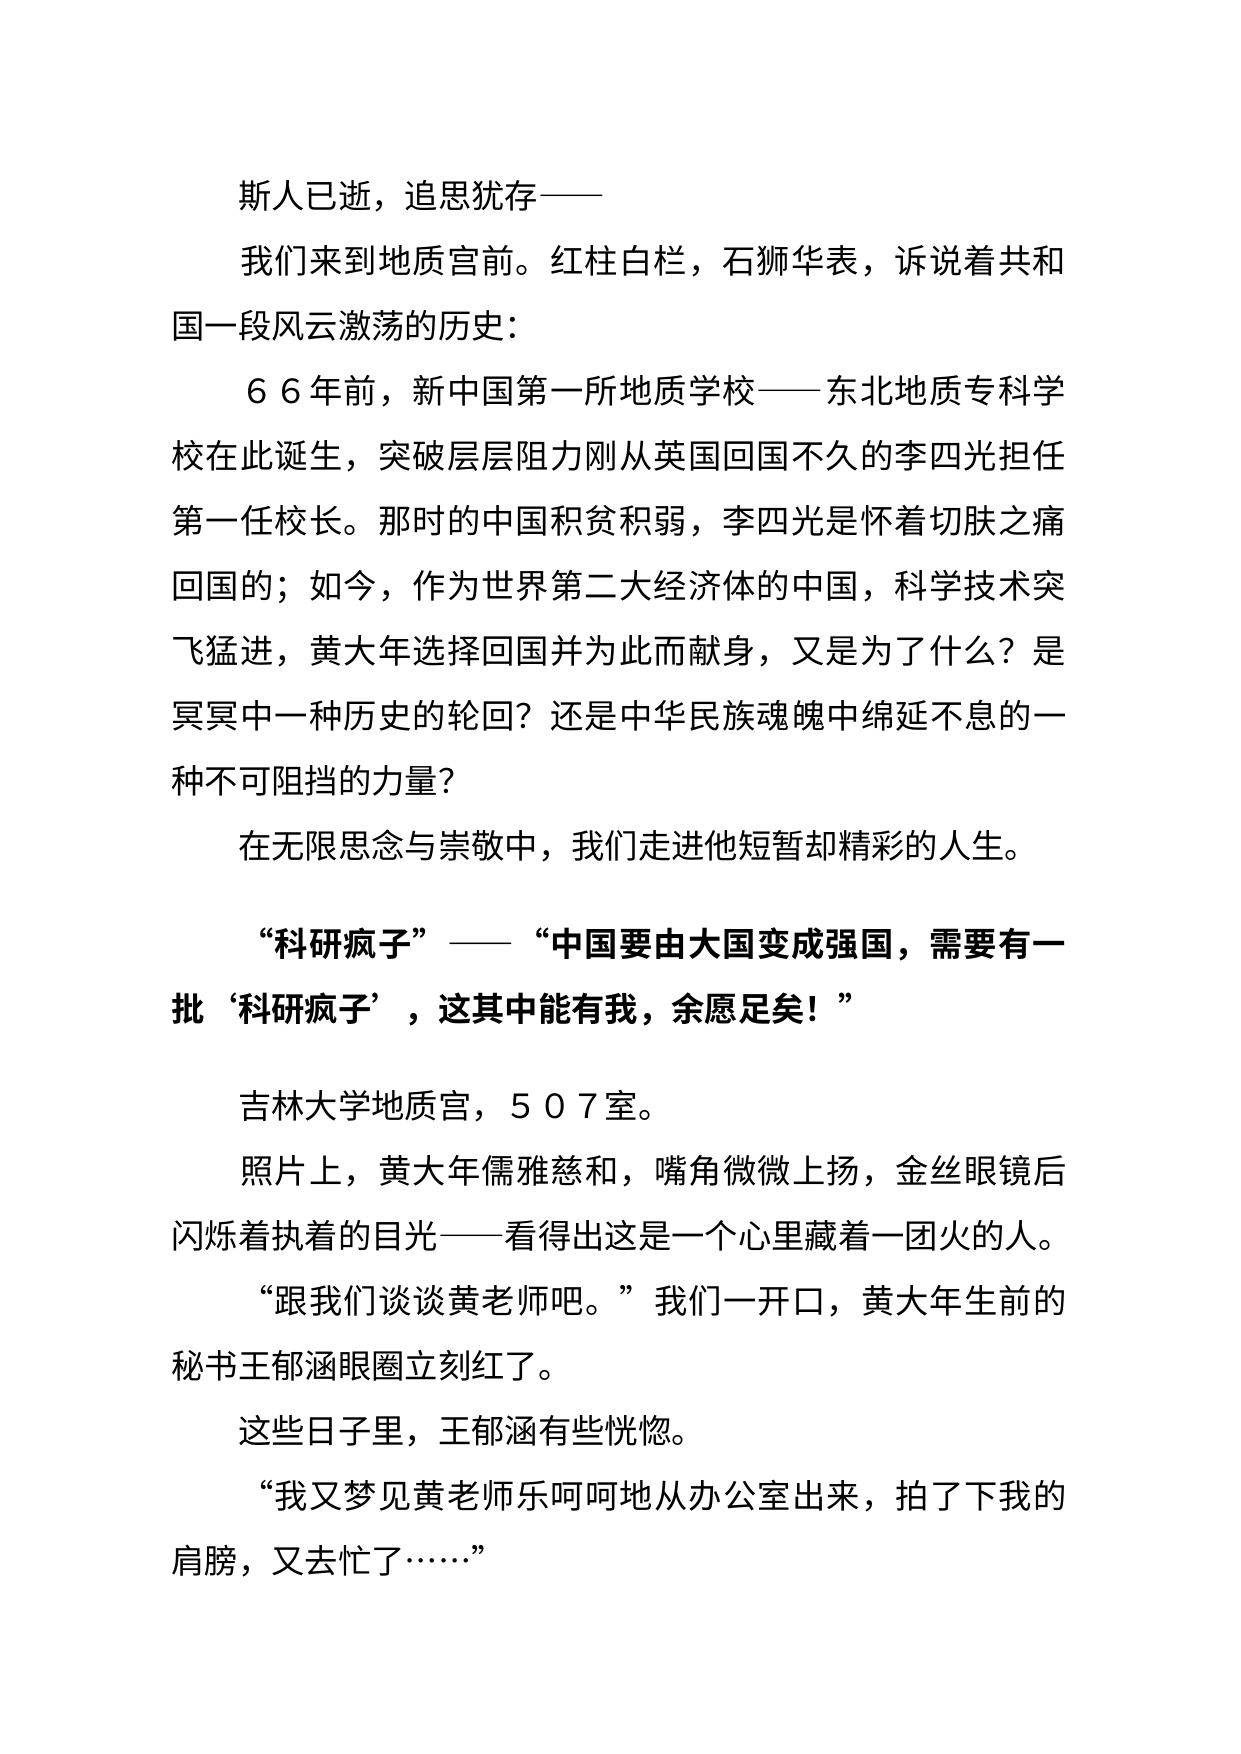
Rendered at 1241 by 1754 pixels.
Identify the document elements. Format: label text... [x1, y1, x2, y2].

text 照片上，黄大年儒雅慈和，嘴角微微上扬，金丝眼镜后闪烁着执着的目光——看得出这是一个心里藏着一团火的人。 [171, 1137, 1069, 1267]
text “跟我们谈谈黄老师吧。”我们一开口，黄大年生前的秘书王郁涵眼圈立刻红了。 [171, 1267, 1069, 1397]
text 这些日子里，王郁涵有些恍惚。 [171, 1397, 1069, 1462]
text 在无限思念与崇敬中，我们走进他短暂却精彩的人生。 [171, 812, 1069, 877]
text 我们来到地质宫前。红柱白栏，石狮华表，诉说着共和国一段风云激荡的历史： [171, 227, 1069, 357]
text “科研疯子”——“中国要由大国变成强国，需要有一批‘科研疯子’，这其中能有我，余愿足矣！” [171, 909, 1069, 1039]
text “我又梦见黄老师乐呵呵地从办公室出来，拍了下我的肩膀，又去忙了……” [171, 1462, 1069, 1592]
text ６６年前，新中国第一所地质学校——东北地质专科学校在此诞生，突破层层阻力刚从英国回国不久的李四光担任第一任校长。那时的中国积贫积弱，李四光是怀着切肤之痛回国的；如今，作为世界第二大经济体的中国，科学技术突飞猛进，黄大年选择回国并为此而献身，又是为了什么？是冥冥中一种历史的轮回？还是中华民族魂魄中绵延不息的一种不可阻挡的力量？ [171, 357, 1069, 812]
text 斯人已逝，追思犹存—— [171, 162, 1069, 227]
text 吉林大学地质宫，５０７室。 [171, 1072, 1069, 1137]
